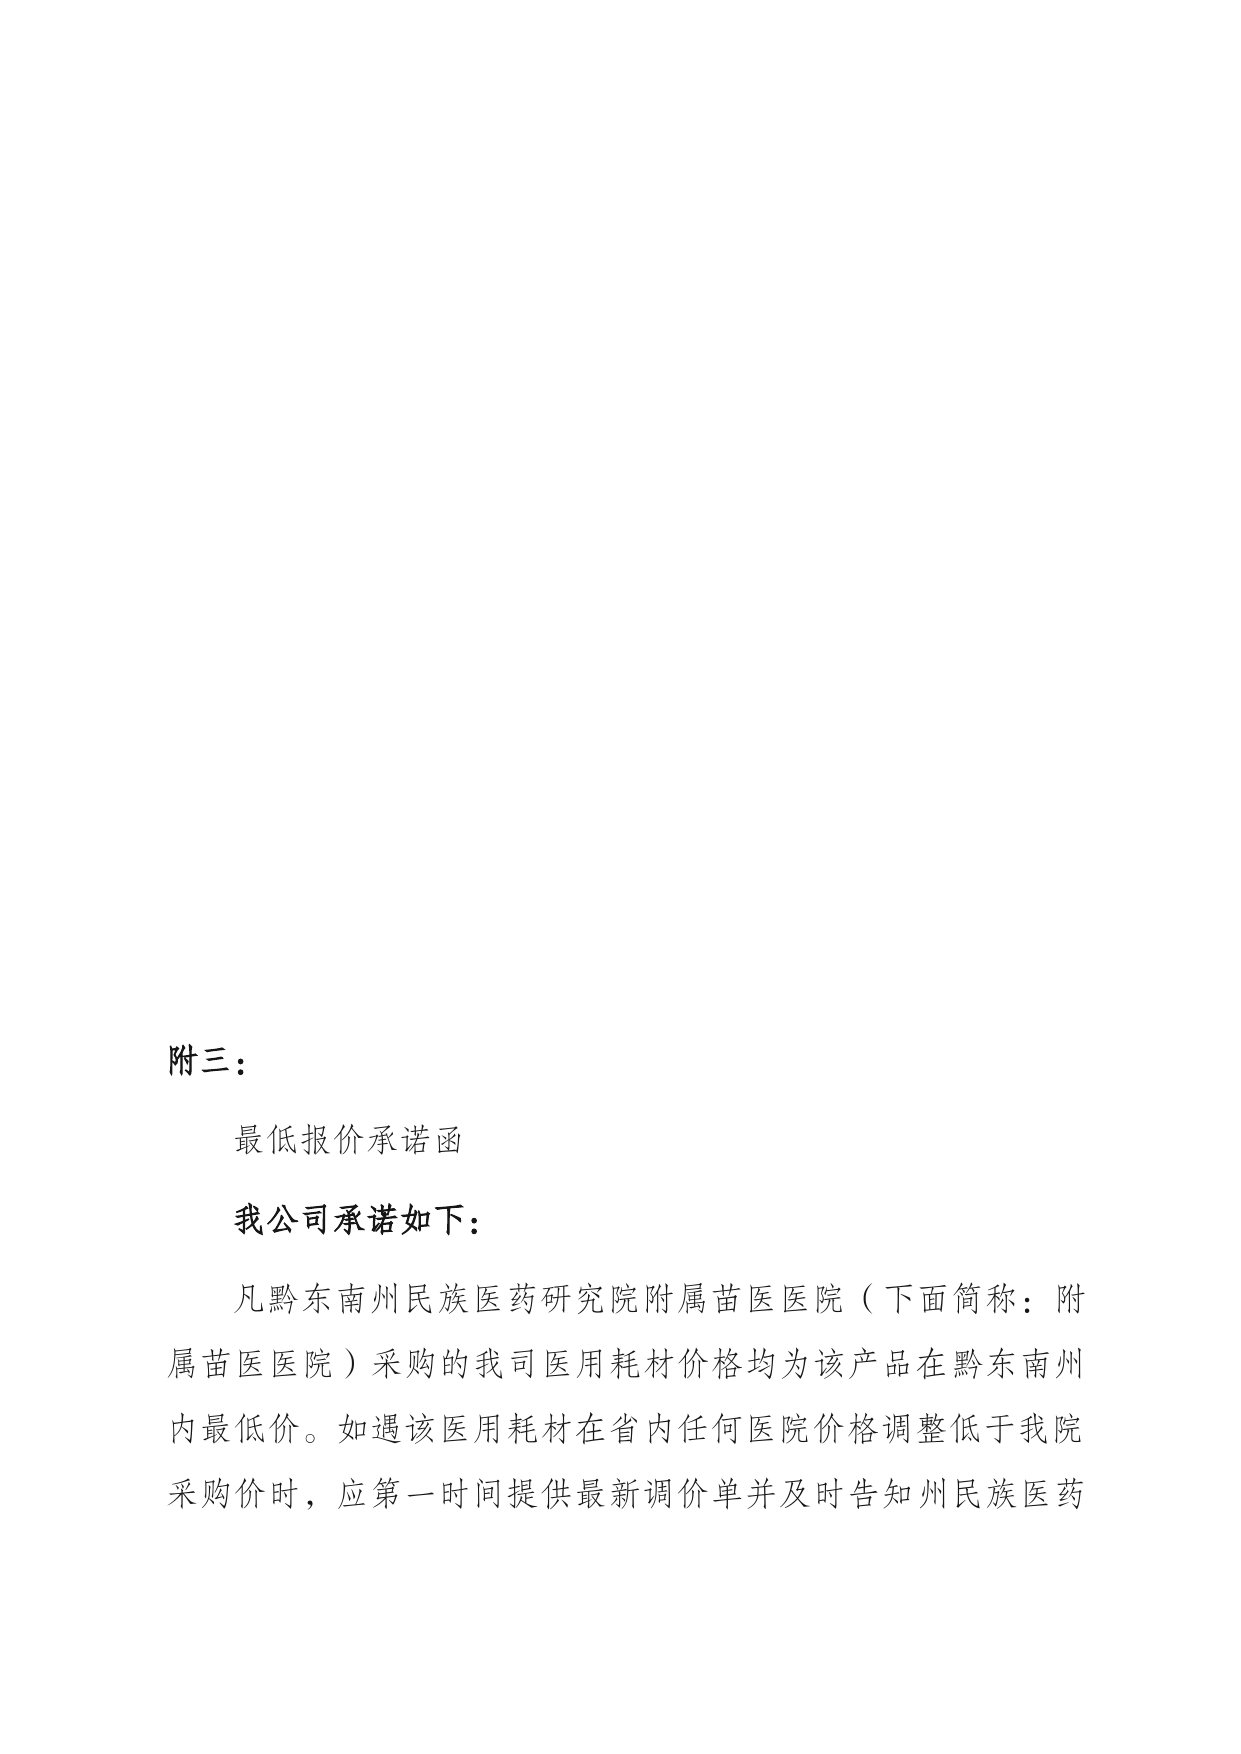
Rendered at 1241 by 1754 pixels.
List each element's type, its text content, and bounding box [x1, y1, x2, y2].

text 我公司承诺如下： [165, 1188, 1087, 1253]
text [165, 1267, 1087, 1527]
text 附三： [165, 1029, 1087, 1094]
text 最低报价承诺函 [165, 1108, 1087, 1173]
